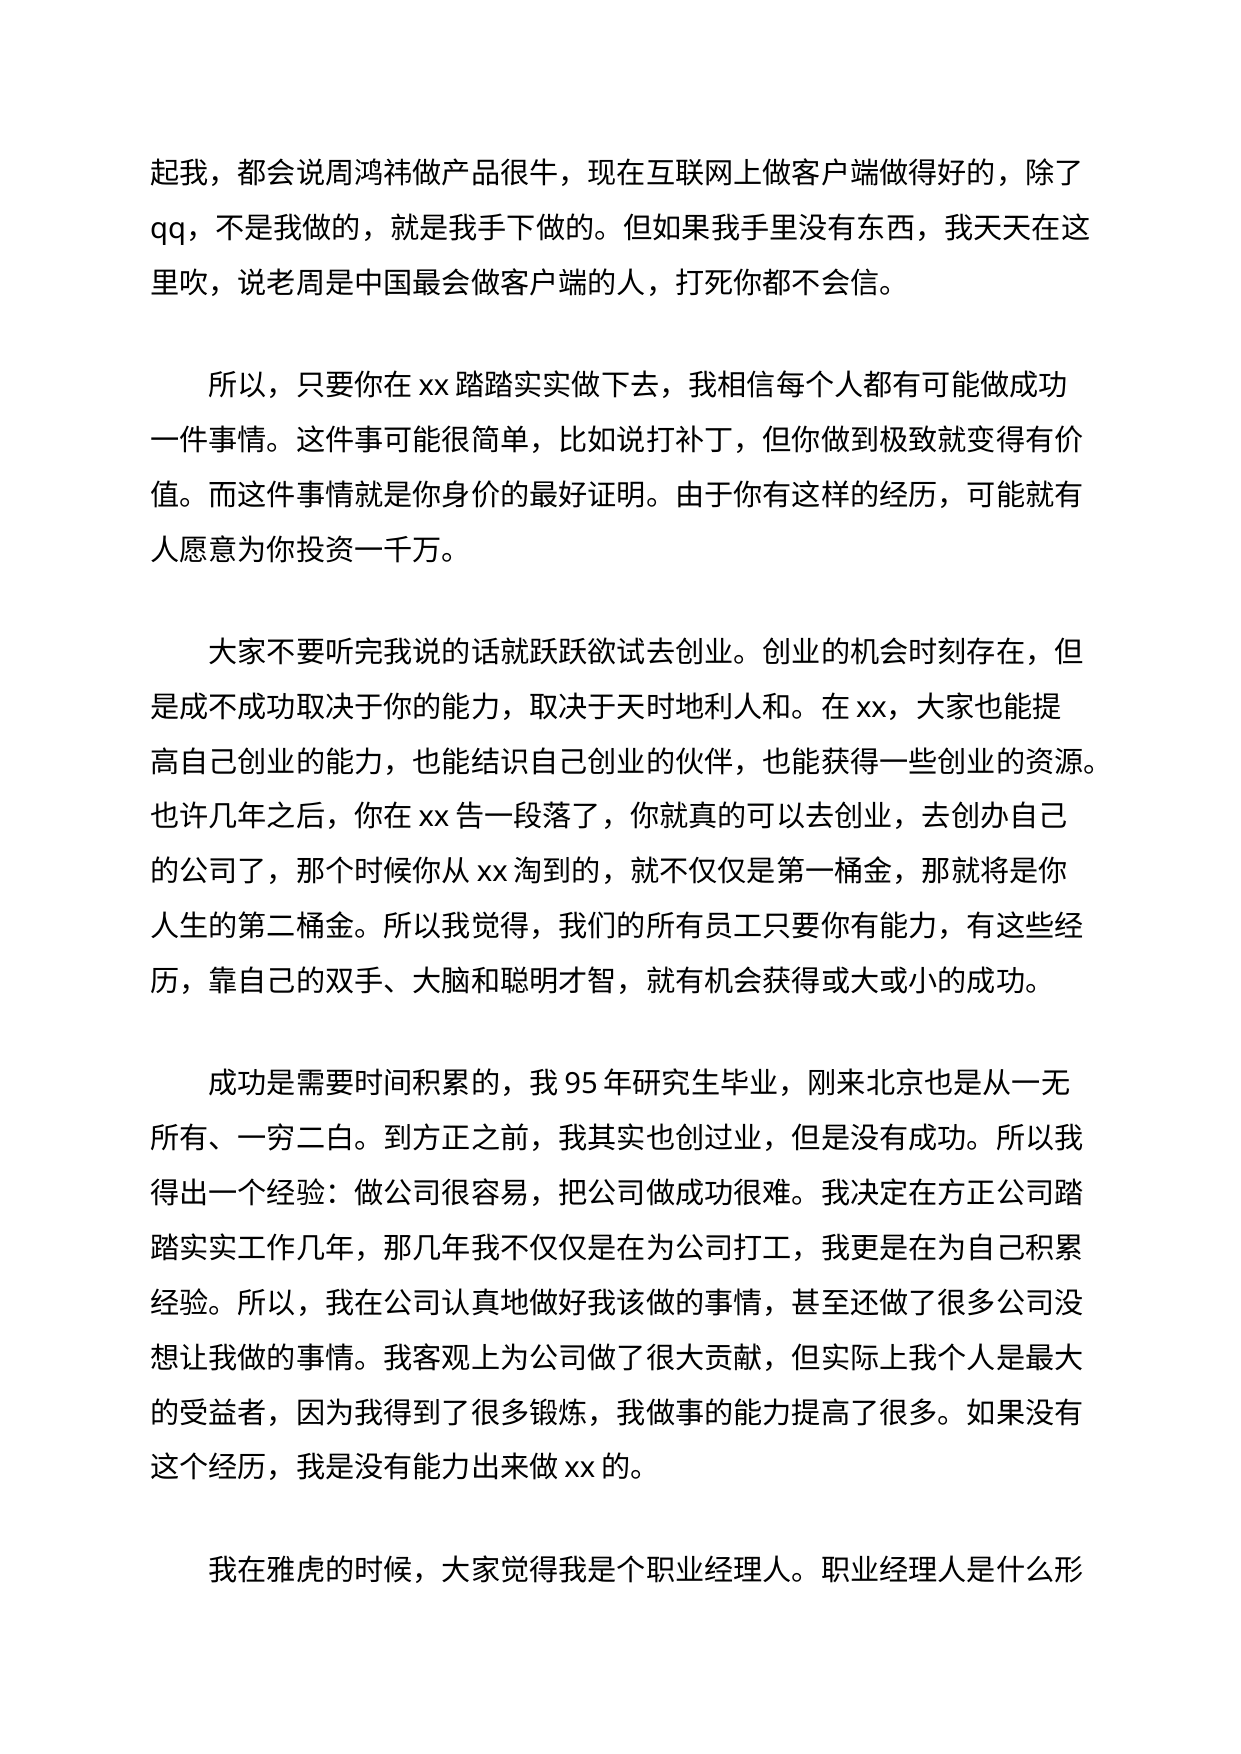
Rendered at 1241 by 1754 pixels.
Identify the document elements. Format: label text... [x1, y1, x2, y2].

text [150, 150, 1090, 302]
text 大家不要听完我说的话就跃跃欲试去创业。创业的机会时刻存在，但是成不成功取决于你的能力，取决于天时地利人和。在xx，大家也能提高自己创业的能力，也能结识自己创业的伙伴，也能获得一些创业的资源。也许几年之后，你在xx告一段落了，你就真的可以去创业，去创办自己的公司了，那个时候你从xx淘到的，就不仅仅是第一桶金，那就将是你人生的第二桶金。所以我觉得，我们的所有员工只要你有能力，有这些经历，靠自己的双手、大脑和聪明才智，就有机会获得或大或小的成功。 [150, 628, 1090, 1000]
text 成功是需要时间积累的，我95年研究生毕业，刚来北京也是从一无所有、一穷二白。到方正之前，我其实也创过业，但是没有成功。所以我得出一个经验：做公司很容易，把公司做成功很难。我决定在方正公司踏踏实实工作几年，那几年我不仅仅是在为公司打工，我更是在为自己积累经验。所以，我在公司认真地做好我该做的事情，甚至还做了很多公司没想让我做的事情。我客观上为公司做了很大贡献，但实际上我个人是最大的受益者，因为我得到了很多锻炼，我做事的能力提高了很多。如果没有这个经历，我是没有能力出来做xx的。 [150, 1060, 1090, 1486]
text 所以，只要你在xx踏踏实实做下去，我相信每个人都有可能做成功一件事情。这件事可能很简单，比如说打补丁，但你做到极致就变得有价值。而这件事情就是你身价的最好证明。由于你有这样的经历，可能就有人愿意为你投资一千万。 [150, 362, 1090, 569]
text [150, 1546, 1090, 1588]
